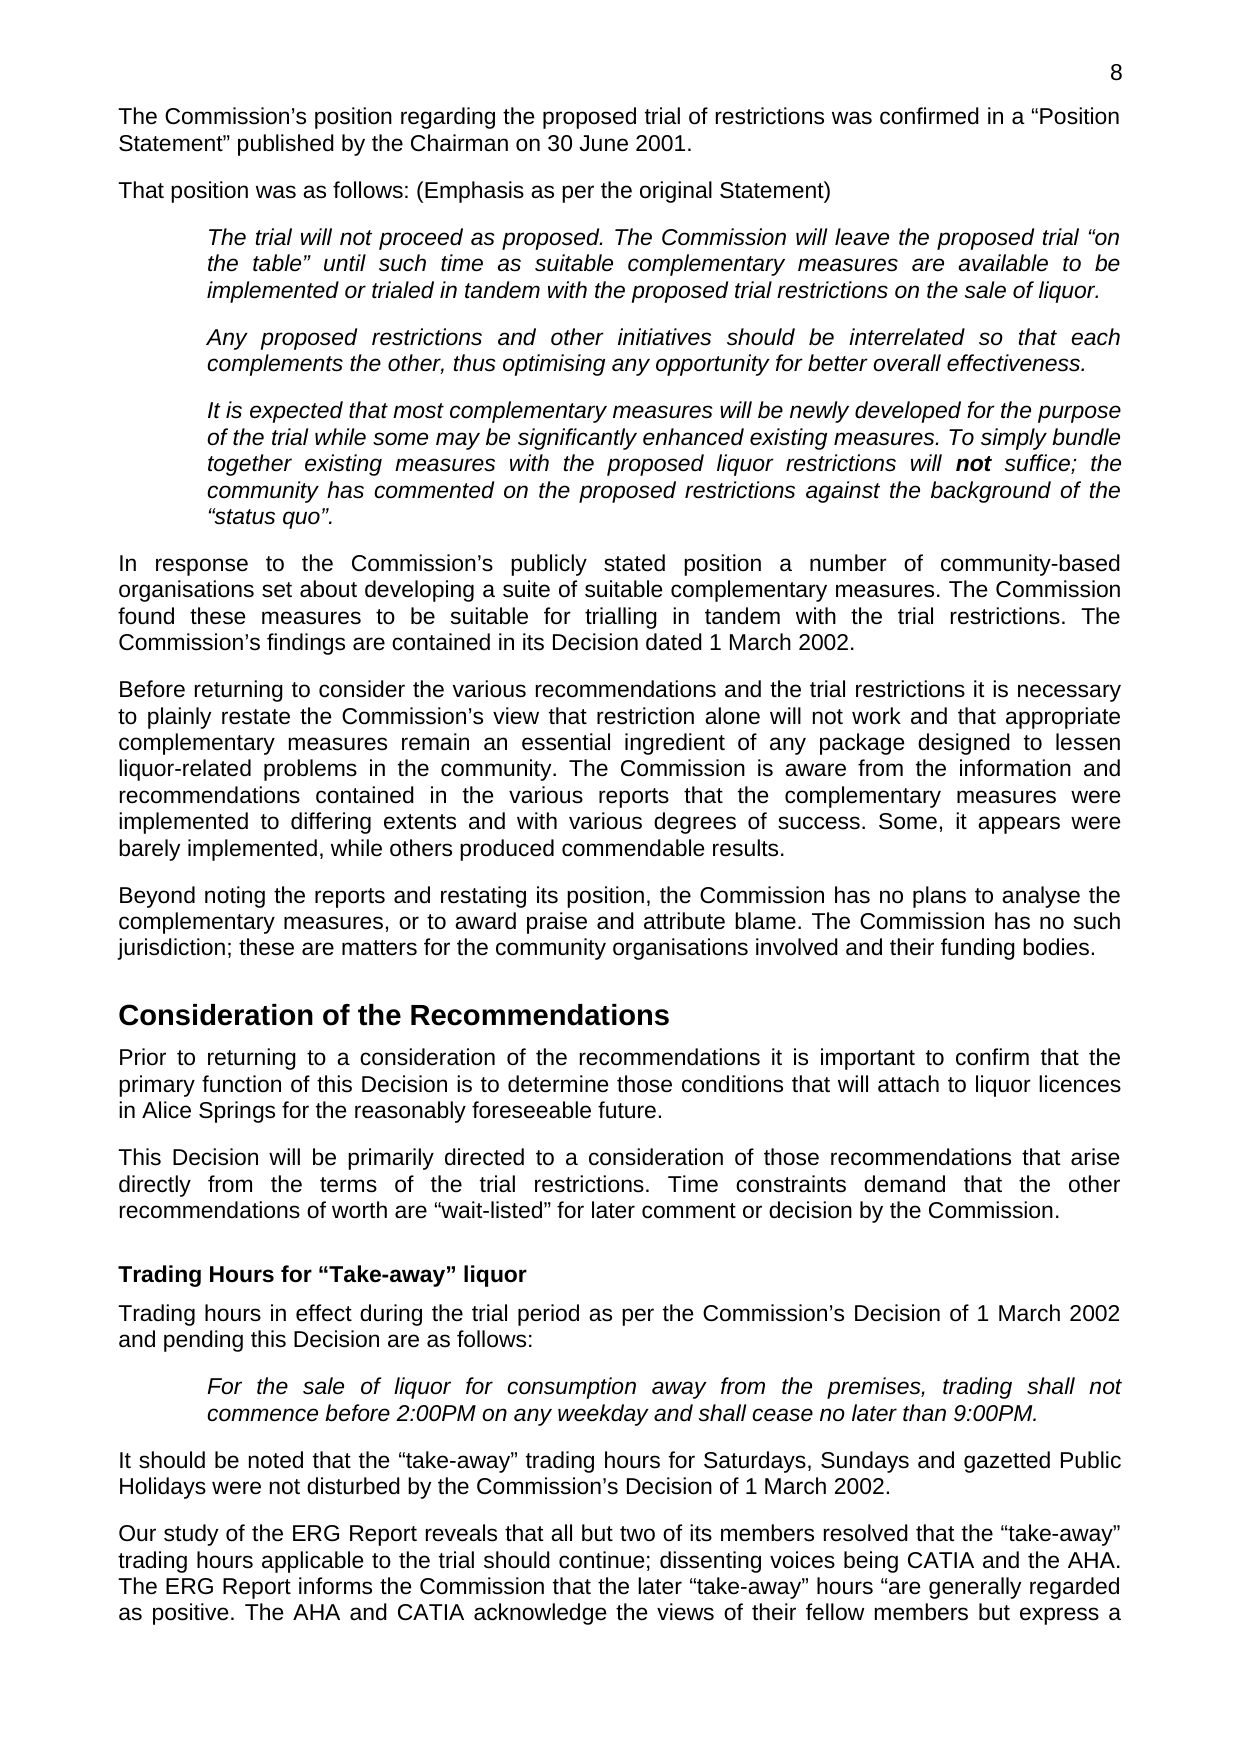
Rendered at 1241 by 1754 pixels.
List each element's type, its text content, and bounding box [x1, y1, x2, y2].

text Any proposed restrictions and other initiatives should be interrelated so that each complements the other, thus optimising any opportunity for better overall effectiveness. [207, 324, 1122, 377]
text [118, 1520, 1122, 1626]
text Prior to returning to a consideration of the recommendations it is important to confirm that the primary function of this Decision is to determine those conditions that will attach to liquor licences in Alice Springs for the reasonably foreseeable future. [118, 1044, 1122, 1123]
text The Commission’s position regarding the proposed trial of restrictions was confirmed in a “Position Statement” published by the Chairman on 30 June 2001. [118, 103, 1122, 156]
text Trading hours in effect during the trial period as per the Commission’s Decision of 1 March 2002 and pending this Decision are as follows: [118, 1299, 1122, 1352]
text It should be noted that the “take-away” trading hours for Saturdays, Sundays and gazetted Public Holidays were not disturbed by the Commission’s Decision of 1 March 2002. [118, 1447, 1122, 1499]
text Before returning to consider the various recommendations and the trial restrictions it is necessary to plainly restate the Commission’s view that restriction alone will not work and that appropriate complementary measures remain an essential ingredient of any package designed to lessen liquor-related problems in the community. The Commission is aware from the information and recommendations contained in the various reports that the complementary measures were implemented to differing extents and with various degrees of success. Some, it appears were barely implemented, while others produced commendable results. [118, 676, 1122, 861]
text In response to the Commission’s publicly stated position a number of community-based organisations set about developing a suite of suitable complementary measures. The Commission found these measures to be suitable for trialling in tandem with the trial restrictions. The Commission’s findings are contained in its Decision dated 1 March 2002. [118, 550, 1122, 656]
text For the sale of liquor for consumption away from the premises, trading shall not commence before 2:00PM on any weekday and shall cease no later than 9:00PM. [207, 1373, 1122, 1426]
text This Decision will be primarily directed to a consideration of those recommendations that arise directly from the terms of the trial restrictions. Time constraints demand that the other recommendations of worth are “wait-listed” for later comment or decision by the Commission. [118, 1144, 1122, 1223]
text It is expected that most complementary measures will be newly developed for the purpose of the trial while some may be significantly enhanced existing measures. To simply bundle together existing measures with the proposed liquor restrictions will not suffice; the community has commented on the proposed restrictions against the background of the “status quo”. [207, 397, 1122, 529]
text That position was as follows: (Emphasis as per the original Statement) [118, 177, 1122, 203]
subtitle Consideration of the Recommendations [118, 998, 1122, 1032]
subtitle Trading Hours for “Take-away” liquor [118, 1261, 1122, 1287]
text The trial will not proceed as proposed. The Commission will leave the proposed trial “on the table” until such time as suitable complementary measures are available to be implemented or trialed in tandem with the proposed trial restrictions on the sale of liquor. [207, 224, 1122, 303]
text Beyond noting the reports and restating its position, the Commission has no plans to analyse the complementary measures, or to award praise and attribute blame. The Commission has no such jurisdiction; these are matters for the community organisations involved and their funding bodies. [118, 882, 1122, 961]
